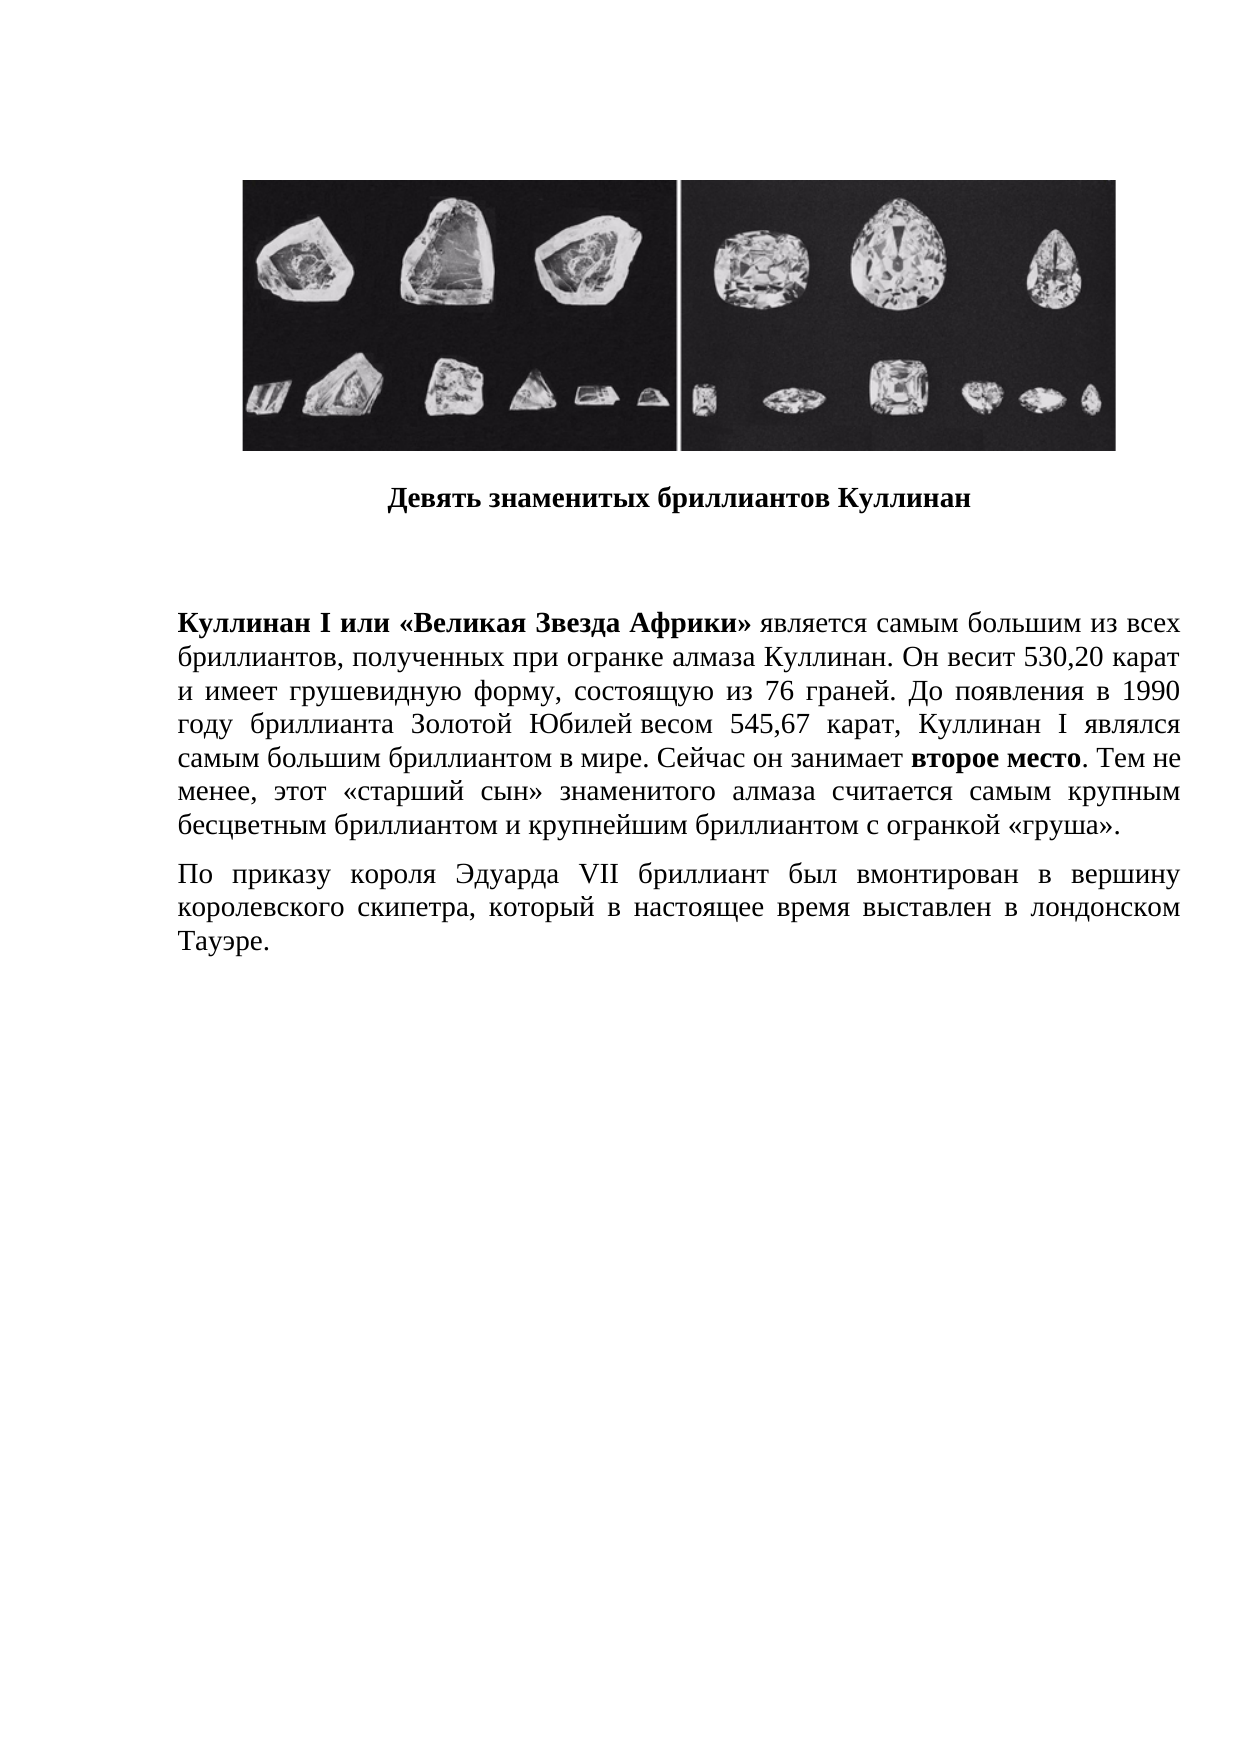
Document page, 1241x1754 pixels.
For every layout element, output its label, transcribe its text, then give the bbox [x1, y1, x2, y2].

text Девять знаменитых бриллиантов Куллинан [177, 480, 1181, 514]
text По приказу короля Эдуарда VII бриллиант был вмонтирован в вершину королевского скипетра, который в настоящее время выставлен в лондонском Тауэре. [177, 856, 1181, 957]
picture [242, 180, 1116, 451]
text Куллинан I или «Великая Звезда Африки» является самым большим из всех бриллиантов, полученных при огранке алмаза Куллинан. Он весит 530,20 карат и имеет грушевидную форму, состоящую из 76 граней. До появления в 1990 году бриллианта Золотой Юбилей весом 545,67 карат, Куллинан I являлся самым большим бриллиантом в мире. Сейчас он занимает второе место. Тем не менее, этот «старший сын» знаменитого алмаза считается самым крупным бесцветным бриллиантом и крупнейшим бриллиантом с огранкой «груша». [177, 606, 1181, 840]
